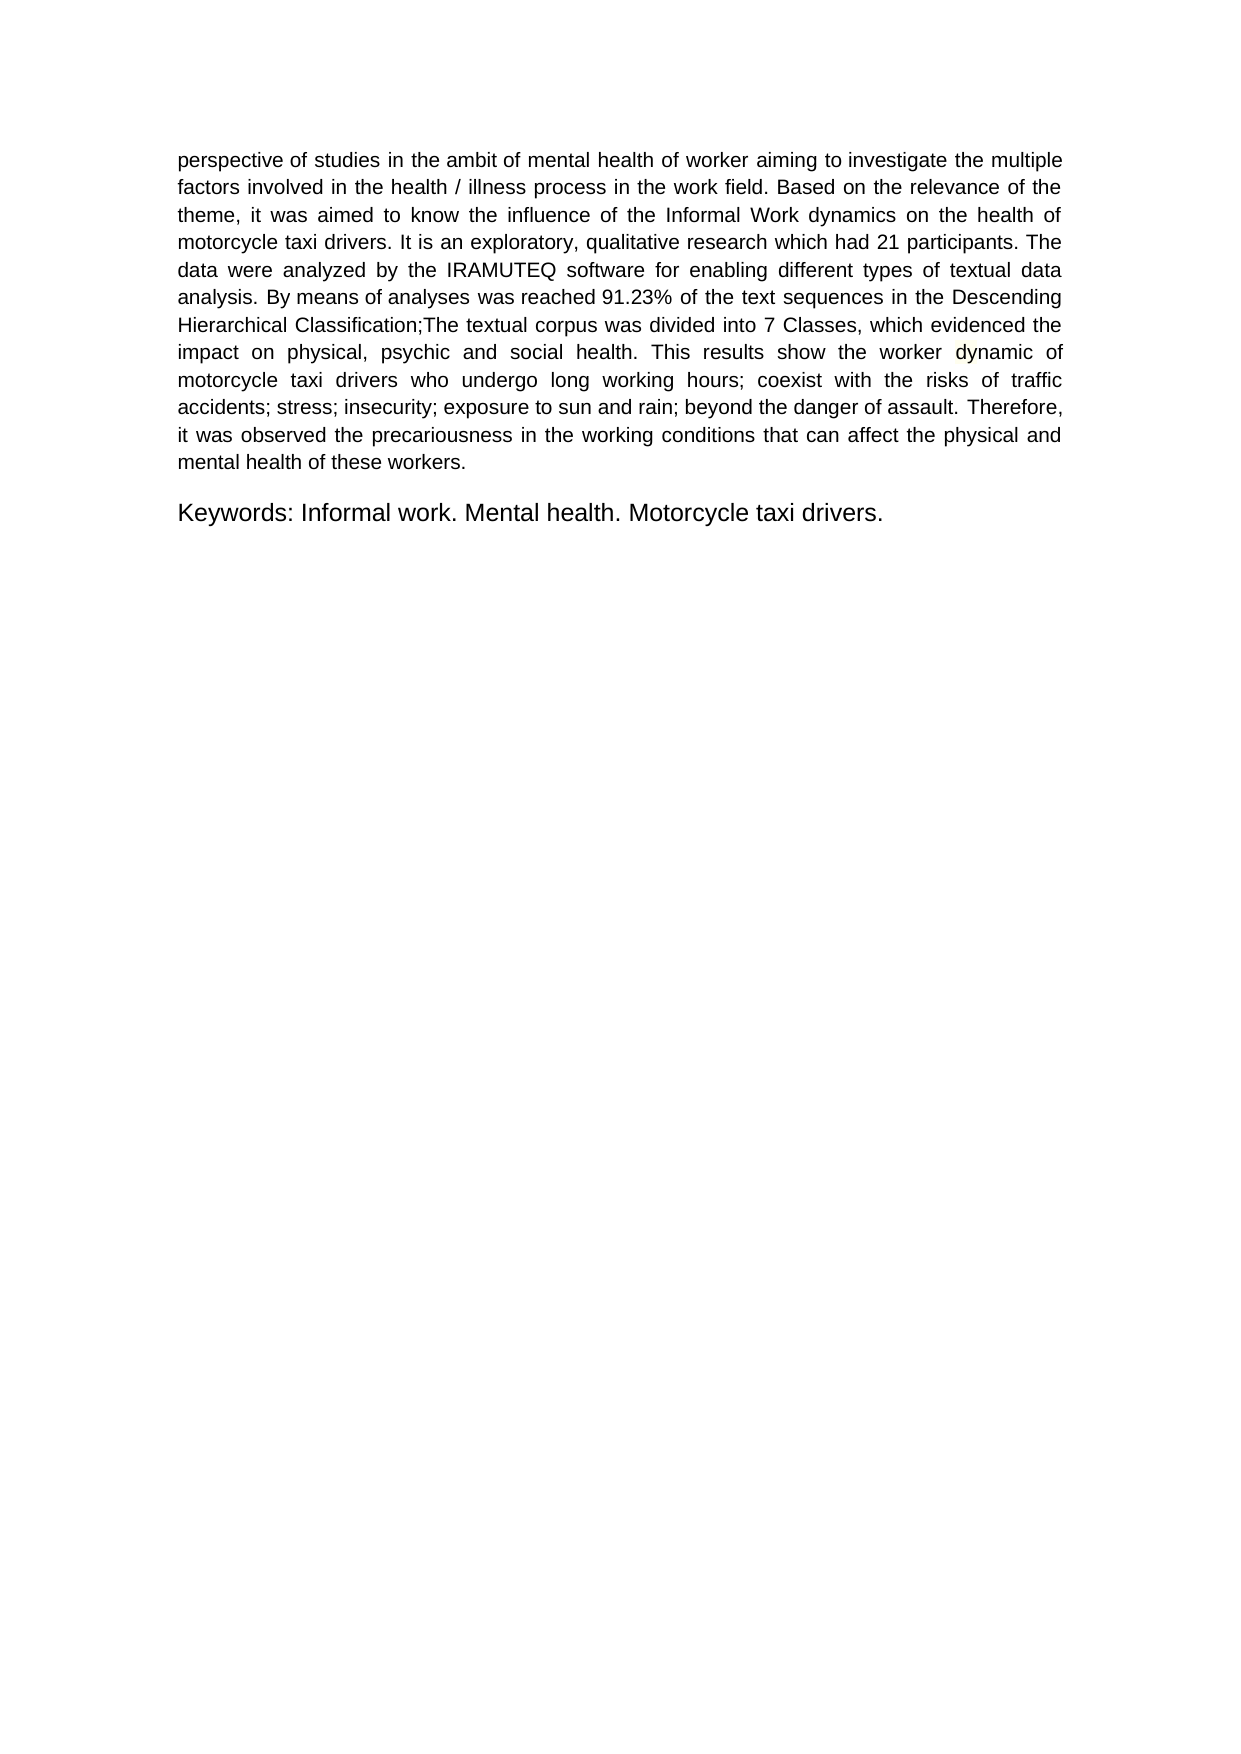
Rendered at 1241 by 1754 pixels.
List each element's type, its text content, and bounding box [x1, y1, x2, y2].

text Keywords: Informal work. Mental health. Motorcycle taxi drivers. [177, 498, 1063, 527]
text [177, 148, 1063, 474]
